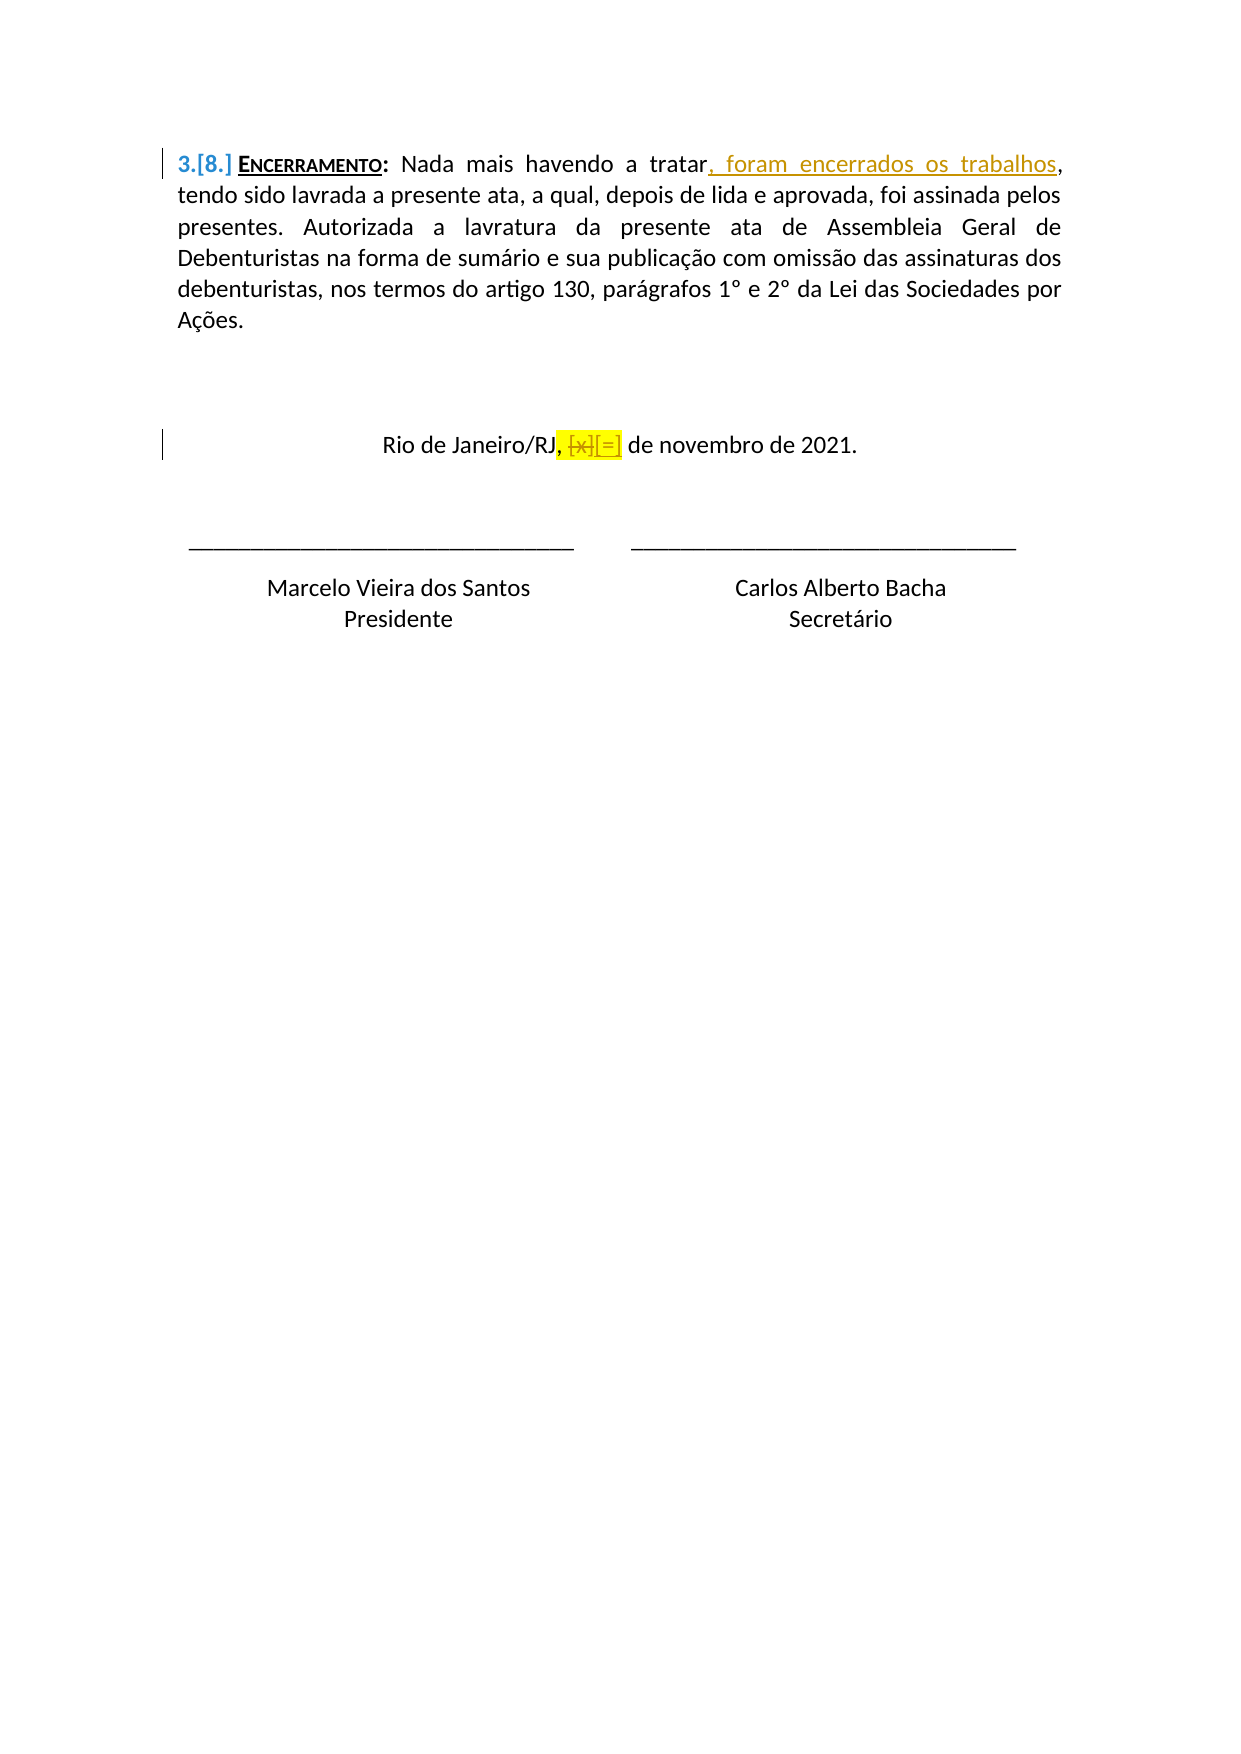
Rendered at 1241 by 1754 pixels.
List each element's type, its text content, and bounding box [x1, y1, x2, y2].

table_cell Marcelo Vieira dos Santos Presidente [177, 572, 619, 634]
list Encerramento: Nada mais havendo a tratar, tendo sido lavrada a presente ata, a qual, depois de lida e aprovada, foi assinada pelos presentes. Autorizada a lavratura da presente ata de Assembleia Geral de Debenturistas na forma de sumário e sua publicação com omissão das assinaturas dos debenturistas, nos termos do artigo 130, parágrafos 1º e 2º da Lei das Sociedades por Ações. [177, 148, 1063, 335]
table_header _______________________________ [177, 523, 619, 572]
table_cell Carlos Alberto Bacha Secretário [620, 572, 1062, 634]
text Rio de Janeiro/RJ, de novembro de 2021. [177, 429, 1063, 460]
table_header _______________________________ [620, 523, 1062, 572]
